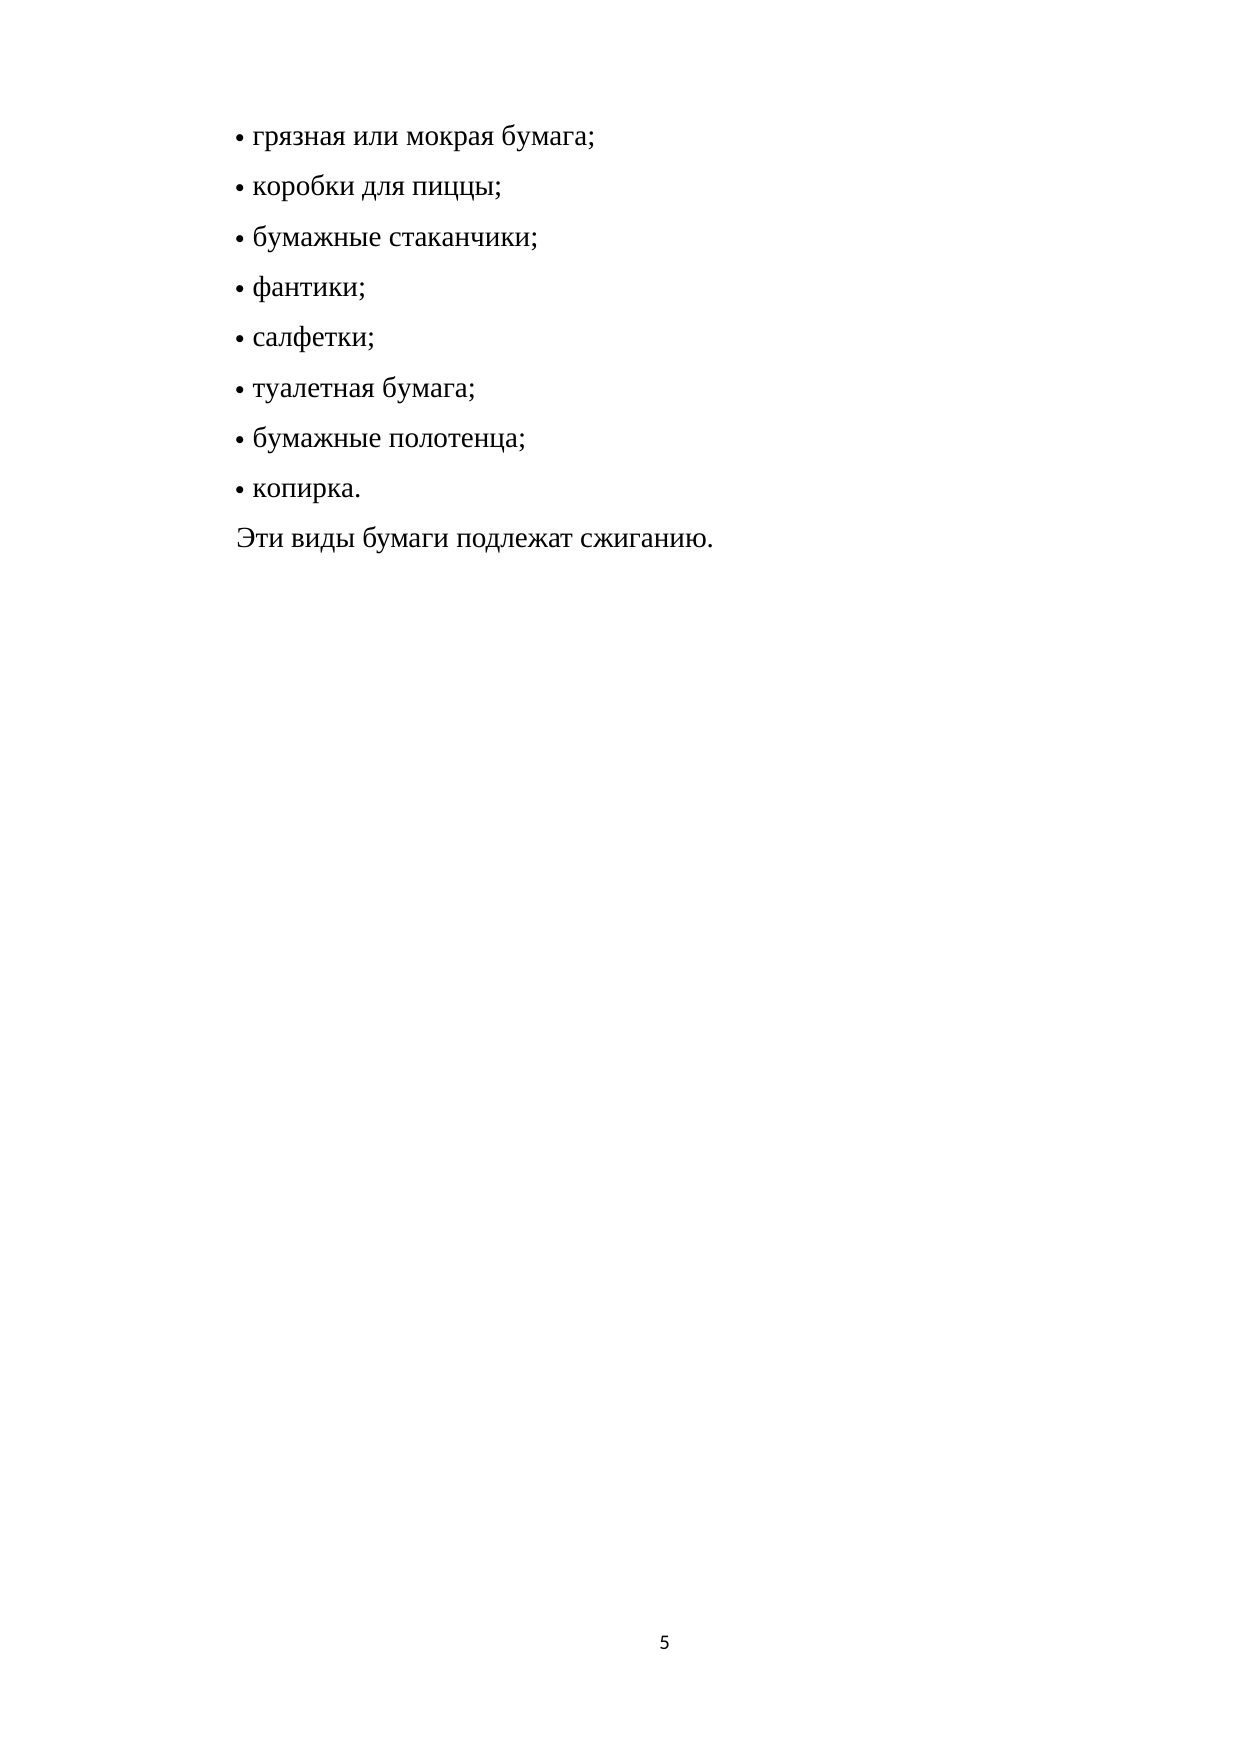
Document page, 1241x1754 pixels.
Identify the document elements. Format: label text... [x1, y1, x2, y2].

list копирка. [177, 470, 1152, 504]
list коробки для пиццы; [177, 168, 1152, 202]
list грязная или мокрая бумага; [177, 118, 1152, 152]
list салфетки; [177, 319, 1152, 353]
list бумажные полотенца; [177, 420, 1152, 453]
list бумажные стаканчики; [177, 219, 1152, 252]
list туалетная бумага; [177, 370, 1152, 403]
list фантики; [177, 269, 1152, 303]
text Эти виды бумаги подлежат сжиганию. [177, 521, 1152, 554]
